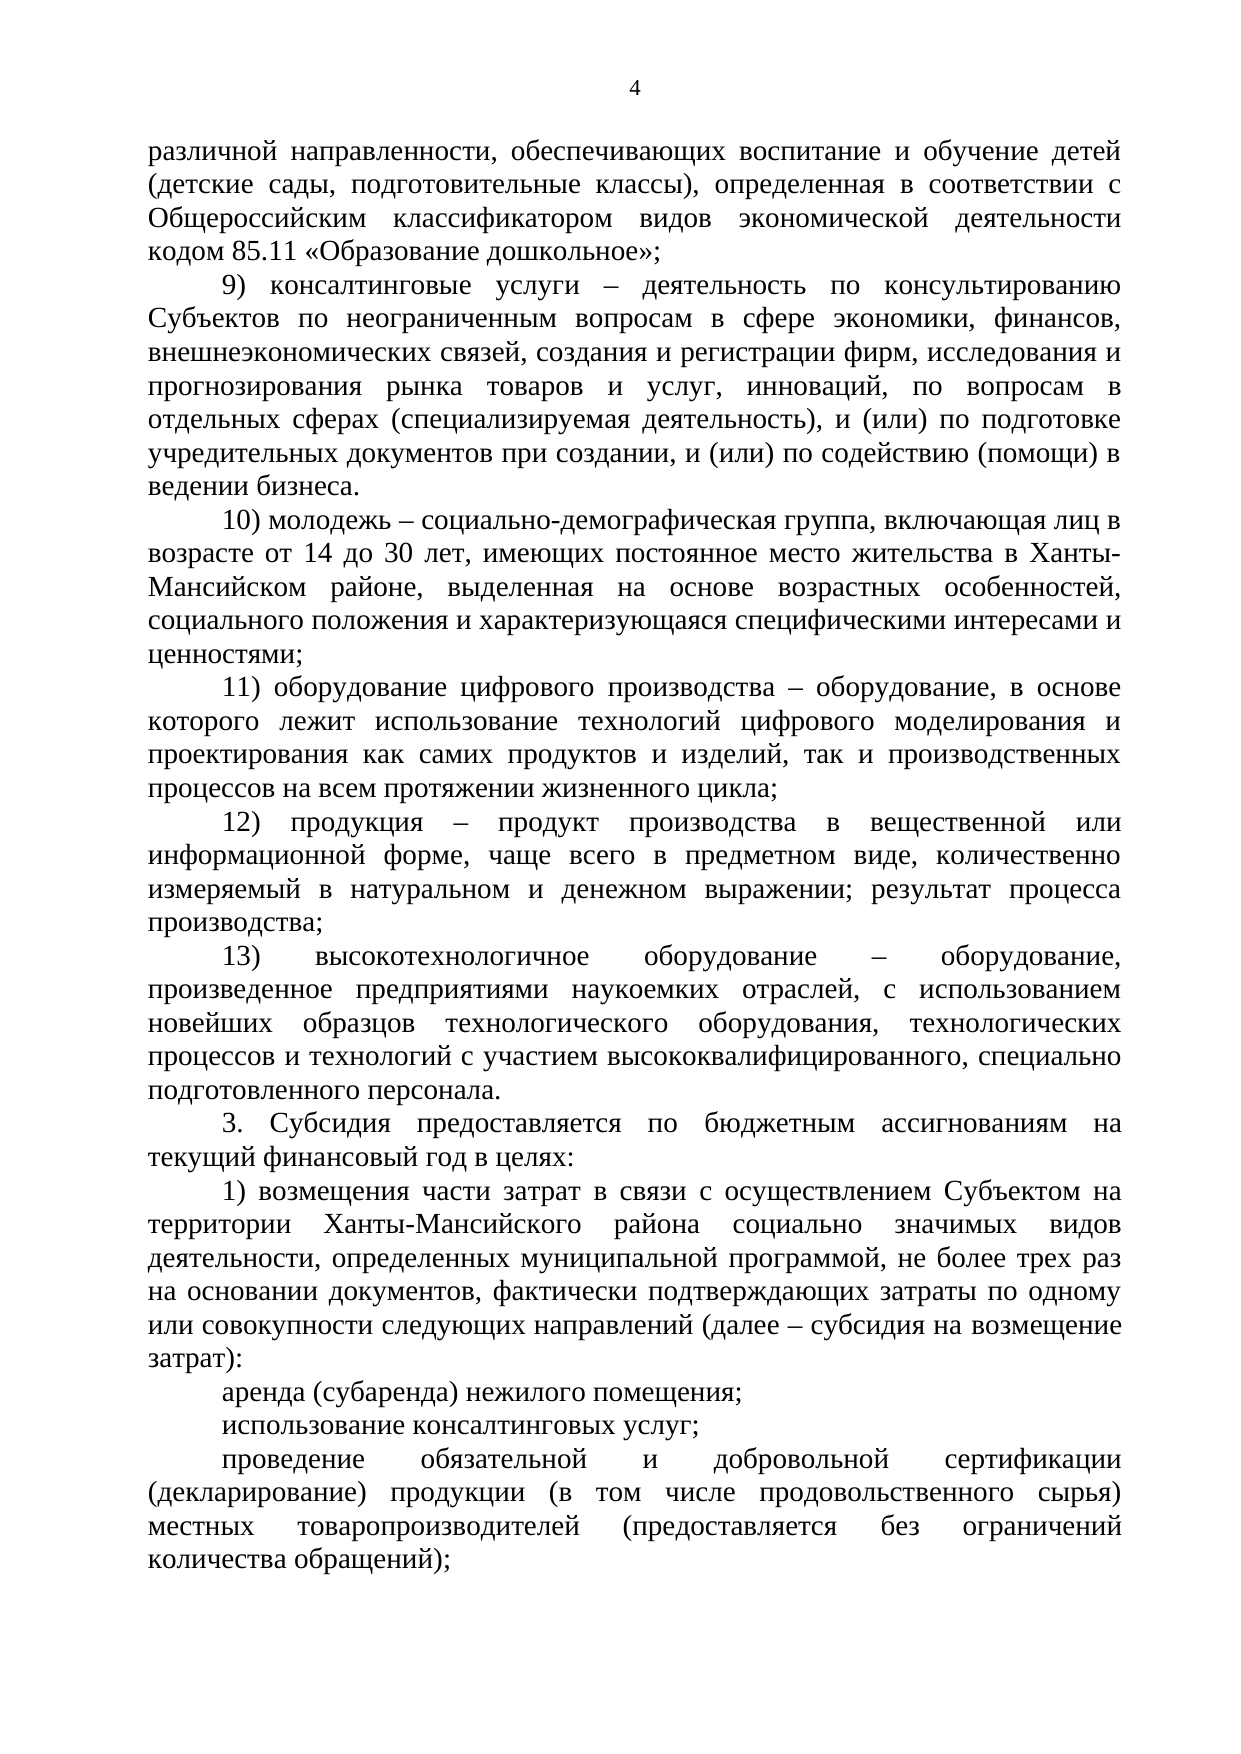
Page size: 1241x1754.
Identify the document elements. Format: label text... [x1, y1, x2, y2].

text 3. Субсидия предоставляется по бюджетным ассигнованиям на текущий финансовый год в целях: [148, 1106, 1122, 1173]
text 13) высокотехнологичное оборудование – оборудование, произведенное предприятиями наукоемких отраслей, с использованием новейших образцов технологического оборудования, технологических процессов и технологий с участием высококвалифицированного, специально подготовленного персонала. [148, 938, 1122, 1106]
list проведение обязательной и добровольной сертификации (декларирование) продукции (в том числе продовольственного сырья) местных товаропроизводителей (предоставляется без ограничений количества обращений); [148, 1441, 1122, 1575]
text 10) молодежь – социально-демографическая группа, включающая лиц в возрасте от 14 до 30 лет, имеющих постоянное место жительства в Ханты-Мансийском районе, выделенная на основе возрастных особенностей, социального положения и характеризующаяся специфическими интересами и ценностями; [148, 502, 1122, 669]
text 1) возмещения части затрат в связи с осуществлением Субъектом на территории Ханты-Мансийского района социально значимых видов деятельности, определенных муниципальной программой, не более трех раз на основании документов, фактически подтверждающих затраты по одному или совокупности следующих направлений (далее – субсидия на возмещение затрат): [148, 1173, 1122, 1374]
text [148, 133, 1122, 267]
text 11) оборудование цифрового производства – оборудование, в основе которого лежит использование технологий цифрового моделирования и проектирования как самих продуктов и изделий, так и производственных процессов на всем протяжении жизненного цикла; [148, 669, 1122, 804]
text 12) продукция – продукт производства в вещественной или информационной форме, чаще всего в предметном виде, количественно измеряемый в натуральном и денежном выражении; результат процесса производства; [148, 804, 1122, 938]
text использование консалтинговых услуг; [148, 1407, 1122, 1441]
text 9) консалтинговые услуги – деятельность по консультированию Субъектов по неограниченным вопросам в сфере экономики, финансов, внешнеэкономических связей, создания и регистрации фирм, исследования и прогнозирования рынка товаров и услуг, инноваций, по вопросам в отдельных сферах (специализируемая деятельность), и (или) по подготовке учредительных документов при создании, и (или) по содействию (помощи) в ведении бизнеса. [148, 267, 1122, 502]
text аренда (субаренда) нежилого помещения; [148, 1374, 1122, 1407]
